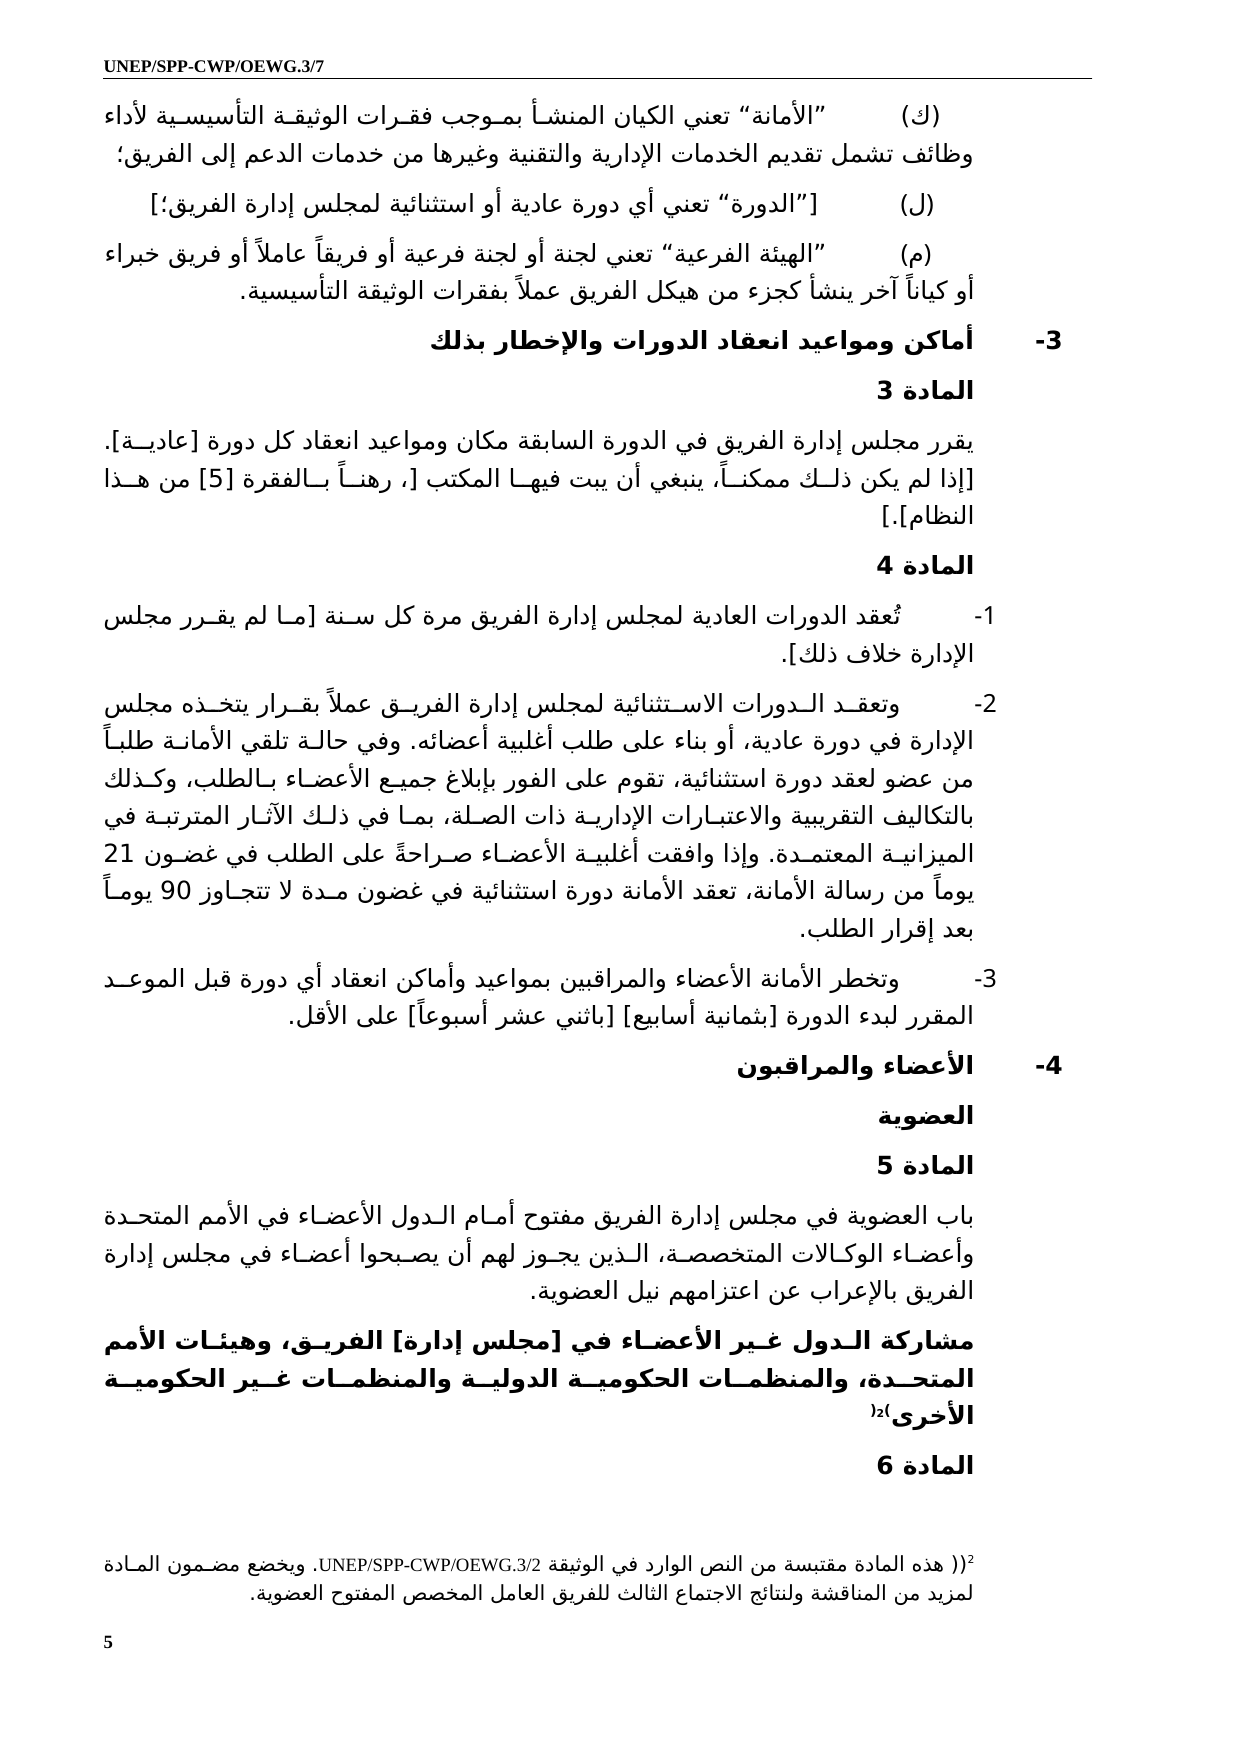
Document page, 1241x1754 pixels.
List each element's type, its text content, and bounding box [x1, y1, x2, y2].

text باب العضوية في مجلس إدارة الفريق مفتوح أمام الدول الأعضاء في الأمم المتحدة وأعضاء الوكالات المتخصصة، الذين يجوز لهم أن يصبحوا أعضاء في مجلس إدارة الفريق بالإعراب عن اعتزامهم نيل العضوية. [103, 1194, 974, 1307]
list وتعقد الدورات الاستثنائية لمجلس إدارة الفريق عملاً بقرار يتخذه مجلس الإدارة في دورة عادية، أو بناء على طلب أغلبية أعضائه. وفي حالة تلقي الأمانة طلباً من عضو لعقد دورة استثنائية، تقوم على الفور بإبلاغ جميع الأعضاء بالطلب، وكذلك بالتكاليف التقريبية والاعتبارات الإدارية ذات الصلة، بما في ذلك الآثار المترتبة في الميزانية المعتمدة. وإذا وافقت أغلبية الأعضاء صراحةً على الطلب في غضون 21 يوماً من رسالة الأمانة، تعقد الأمانة دورة استثنائية في غضون مدة لا تتجاوز 90 يوماً بعد إقرار الطلب. [103, 682, 974, 944]
text المادة 6 [103, 1444, 974, 1482]
list ”الأمانة“ تعني الكيان المنشأ بموجب فقرات الوثيقة التأسيسية لأداء وظائف تشمل تقديم الخدمات الإدارية والتقنية وغيرها من خدمات الدعم إلى الفريق؛ [103, 94, 974, 169]
list ”الهيئة الفرعية“ تعني لجنة أو لجنة فرعية أو فريقاً عاملاً أو فريق خبراء أو كياناً آخر ينشأ كجزء من هيكل الفريق عملاً بفقرات الوثيقة التأسيسية. [103, 232, 974, 307]
list تُعقد الدورات العادية لمجلس إدارة الفريق مرة كل سنة [ما لم يقرر مجلس الإدارة خلاف ذلك]. [103, 594, 974, 669]
list [”الدورة“ تعني أي دورة عادية أو استثنائية لمجلس إدارة الفريق؛] [103, 182, 974, 219]
text المادة 5 [103, 1144, 974, 1182]
text العضوية [103, 1094, 974, 1132]
text المادة 3 [103, 369, 974, 407]
text مشاركة الدول غير الأعضاء في [مجلس إدارة] الفريق، وهيئات الأمم المتحدة، والمنظمات الحكومية الدولية والمنظمات غير الحكومية الأخرى)( [103, 1319, 974, 1432]
text يقرر مجلس إدارة الفريق في الدورة السابقة مكان ومواعيد انعقاد كل دورة [عادية]. [إذا لم يكن ذلك ممكناً، ينبغي أن يبت فيها المكتب [، رهناً بالفقرة [5] من هذا النظام].] [103, 419, 974, 532]
text 4- الأعضاء والمراقبون [103, 1044, 1063, 1082]
text المادة 4 [103, 544, 974, 582]
list وتخطر الأمانة الأعضاء والمراقبين بمواعيد وأماكن انعقاد أي دورة قبل الموعد المقرر لبدء الدورة [بثمانية أسابيع] [باثني عشر أسبوعاً] على الأقل. [103, 957, 974, 1032]
text 3- أماكن ومواعيد انعقاد الدورات والإخطار بذلك [103, 319, 1063, 357]
